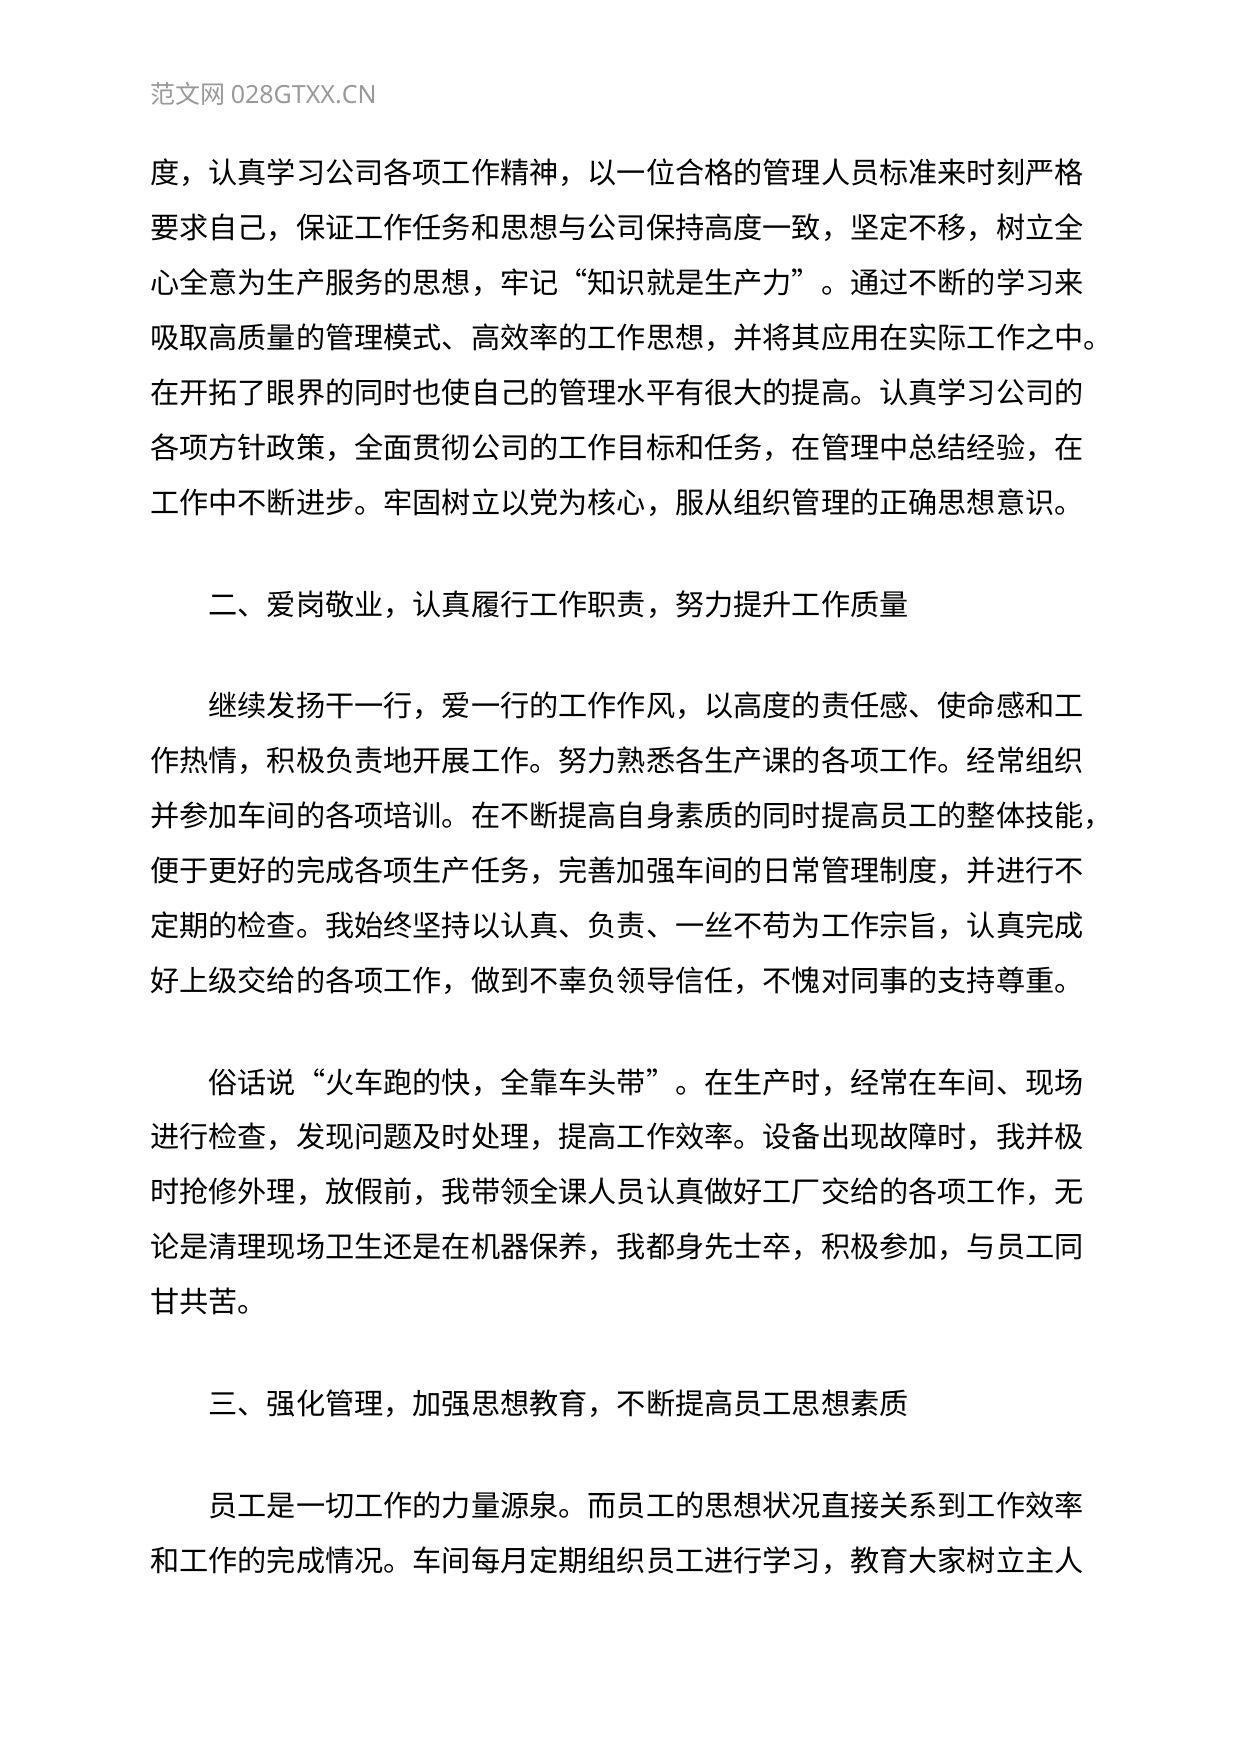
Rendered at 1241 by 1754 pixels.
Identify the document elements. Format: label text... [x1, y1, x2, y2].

text 俗话说“火车跑的快，全靠车头带”。在生产时，经常在车间、现场进行检查，发现问题及时处理，提高工作效率。设备出现故障时，我并极时抢修外理，放假前，我带领全课人员认真做好工厂交给的各项工作，无论是清理现场卫生还是在机器保养，我都身先士卒，积极参加，与员工同甘共苦。 [150, 1059, 1090, 1321]
text 继续发扬干一行，爱一行的工作作风，以高度的责任感、使命感和工作热情，积极负责地开展工作。努力熟悉各生产课的各项工作。经常组织并参加车间的各项培训。在不断提高自身素质的同时提高员工的整体技能，便于更好的完成各项生产任务，完善加强车间的日常管理制度，并进行不定期的检查。我始终坚持以认真、负责、一丝不苟为工作宗旨，认真完成好上级交给的各项工作，做到不辜负领导信任，不愧对同事的支持尊重。 [150, 683, 1090, 1000]
text 二、爱岗敬业，认真履行工作职责，努力提升工作质量 [150, 581, 1090, 623]
text 三、强化管理，加强思想教育，不断提高员工思想素质 [150, 1381, 1090, 1423]
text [150, 1482, 1090, 1579]
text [150, 150, 1090, 522]
